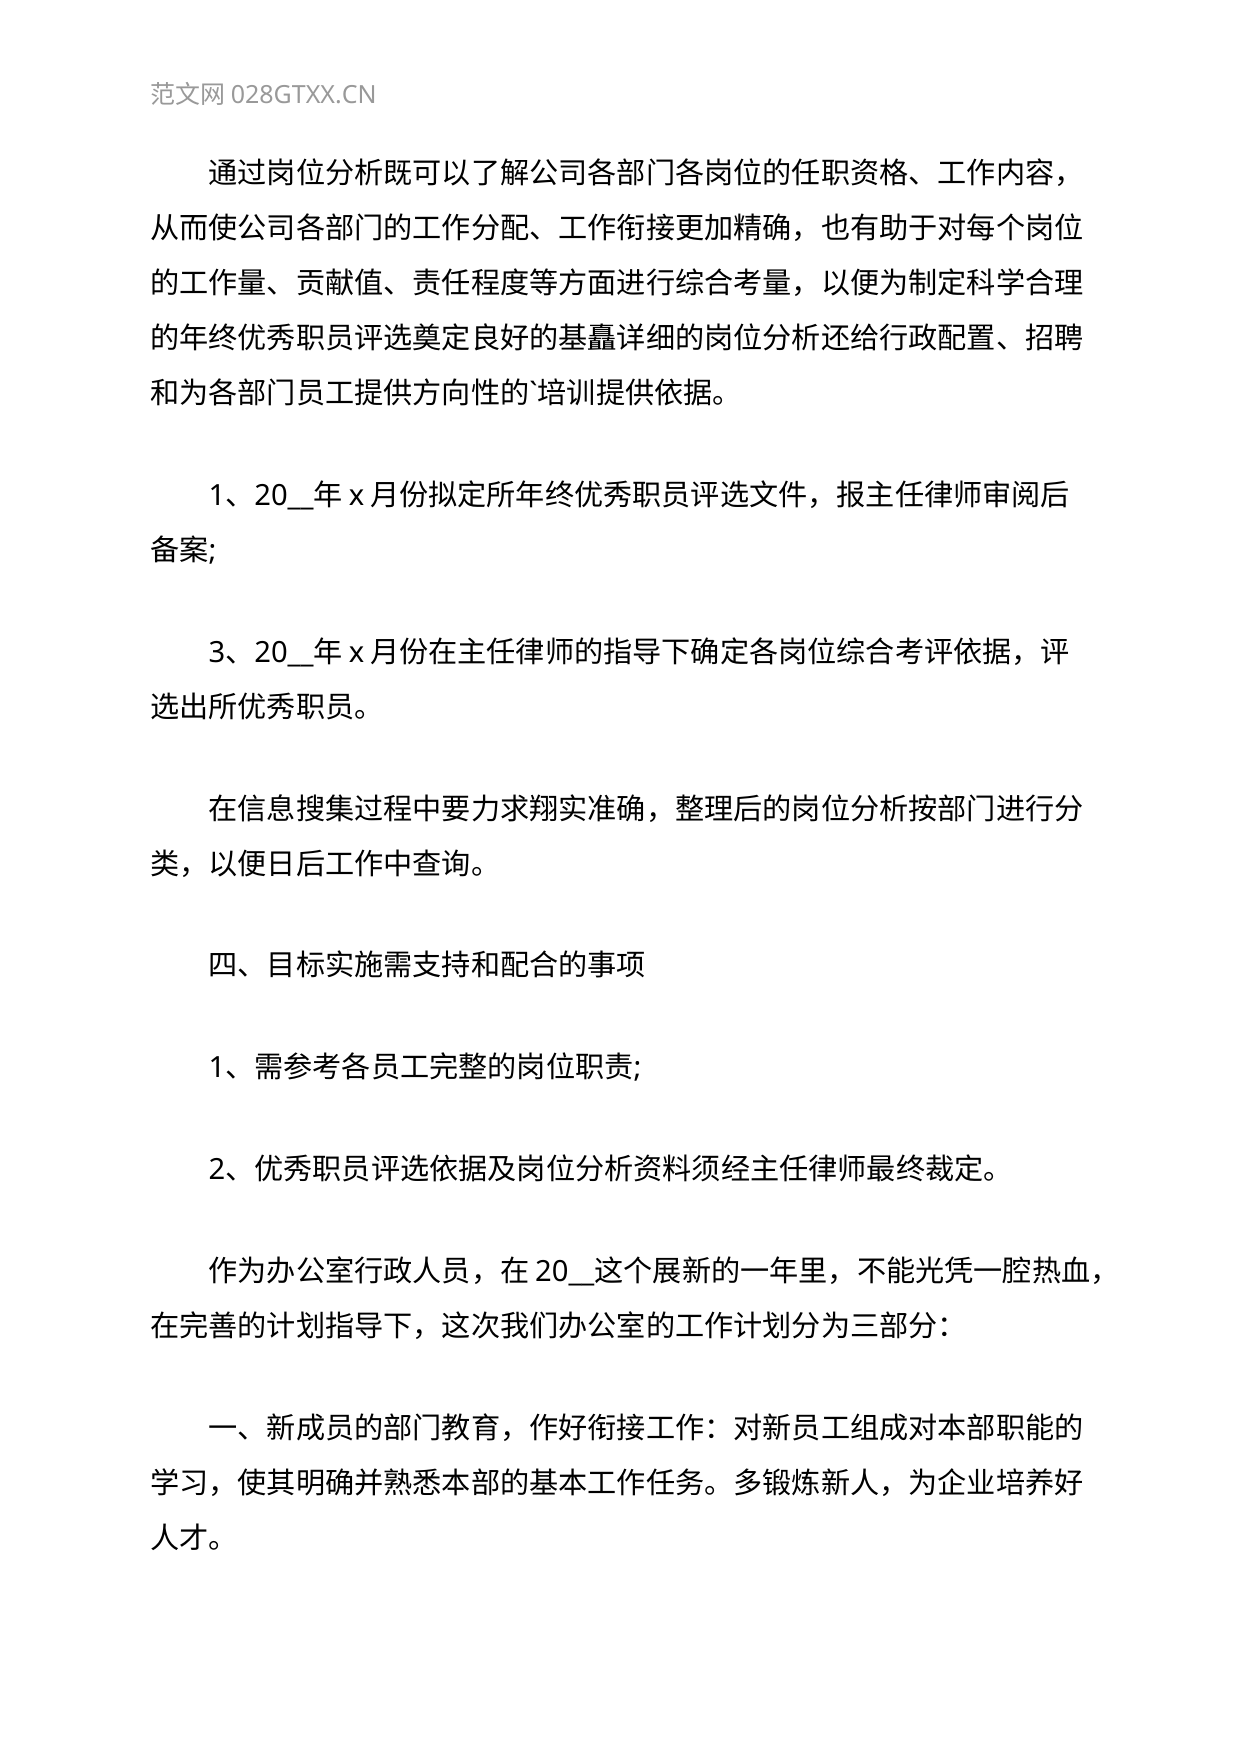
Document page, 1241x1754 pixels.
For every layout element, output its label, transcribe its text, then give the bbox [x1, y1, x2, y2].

text 2、优秀职员评选依据及岗位分析资料须经主任律师最终裁定。 [150, 1146, 1090, 1188]
text 四、目标实施需支持和配合的事项 [150, 942, 1090, 984]
text 1、需参考各员工完整的岗位职责; [150, 1044, 1090, 1086]
text 在信息搜集过程中要力求翔实准确，整理后的岗位分析按部门进行分类，以便日后工作中查询。 [150, 785, 1090, 882]
text 作为办公室行政人员，在20__这个展新的一年里，不能光凭一腔热血，在完善的计划指导下，这次我们办公室的工作计划分为三部分： [150, 1248, 1090, 1345]
text 通过岗位分析既可以了解公司各部门各岗位的任职资格、工作内容，从而使公司各部门的工作分配、工作衔接更加精确，也有助于对每个岗位的工作量、贡献值、责任程度等方面进行综合考量，以便为制定科学合理的年终优秀职员评选奠定良好的基矗详细的岗位分析还给行政配置、招聘和为各部门员工提供方向性的`培训提供依据。 [150, 150, 1090, 412]
text 1、20__年x月份拟定所年终优秀职员评选文件，报主任律师审阅后备案; [150, 472, 1090, 569]
text 一、新成员的部门教育，作好衔接工作：对新员工组成对本部职能的学习，使其明确并熟悉本部的基本工作任务。多锻炼新人，为企业培养好人才。 [150, 1404, 1090, 1557]
text 3、20__年x月份在主任律师的指导下确定各岗位综合考评依据，评选出所优秀职员。 [150, 628, 1090, 726]
